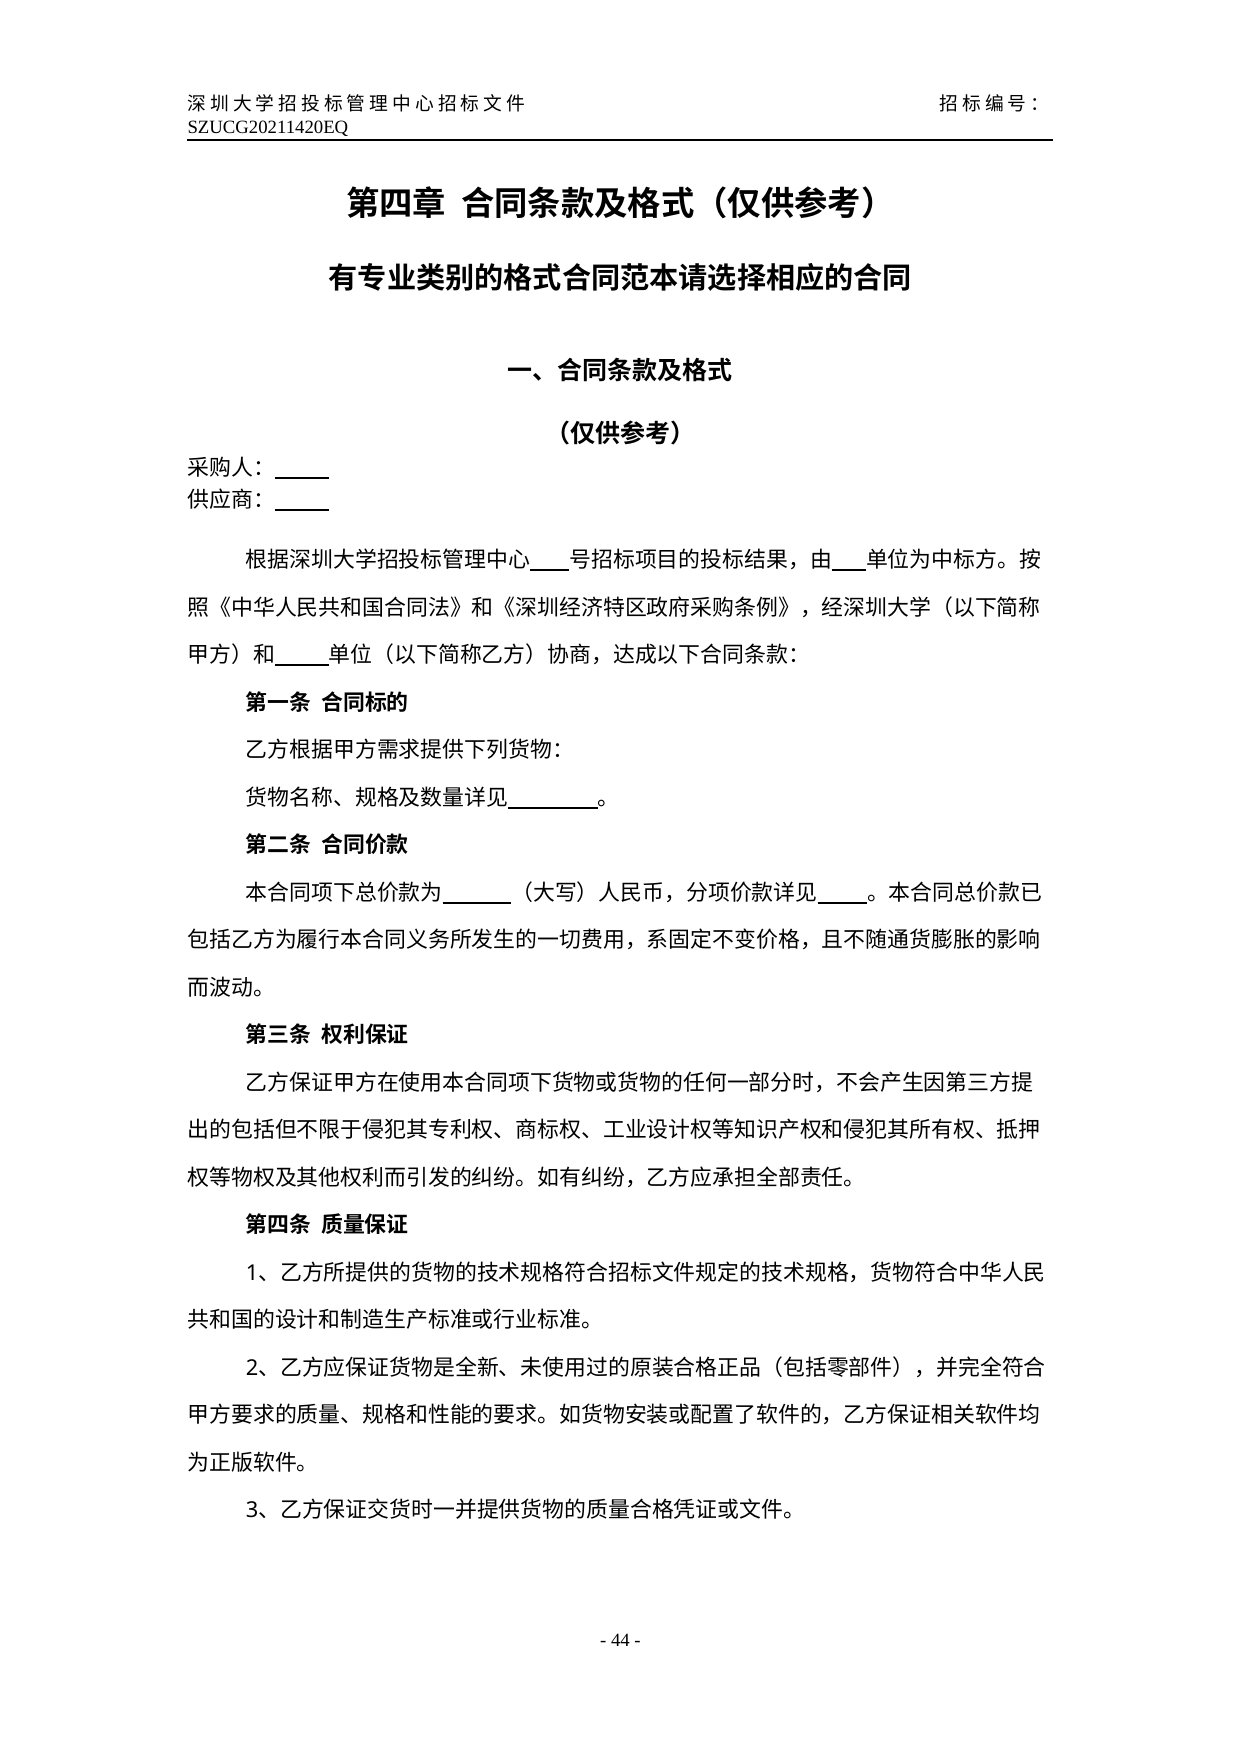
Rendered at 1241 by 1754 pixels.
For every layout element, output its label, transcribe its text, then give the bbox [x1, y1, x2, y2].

text 第四条 质量保证 [187, 1207, 1053, 1239]
text 乙方保证甲方在使用本合同项下货物或货物的任何一部分时，不会产生因第三方提出的包括但不限于侵犯其专利权、商标权、工业设计权等知识产权和侵犯其所有权、抵押权等物权及其他权利而引发的纠纷。如有纠纷，乙方应承担全部责任。 [187, 1065, 1053, 1191]
subtitle 一、合同条款及格式 [187, 351, 1053, 387]
text 1、乙方所提供的货物的技术规格符合招标文件规定的技术规格，货物符合中华人民共和国的设计和制造生产标准或行业标准。 [187, 1255, 1053, 1334]
text （仅供参考） [187, 414, 1053, 450]
text 第二条 合同价款 [187, 827, 1053, 859]
text 2、乙方应保证货物是全新、未使用过的原装合格正品（包括零部件），并完全符合甲方要求的质量、规格和性能的要求。如货物安装或配置了软件的，乙方保证相关软件均为正版软件。 [187, 1350, 1053, 1477]
text 货物名称、规格及数量详见 。 [187, 780, 1053, 811]
text 第一条 合同标的 [187, 685, 1053, 716]
text 3、乙方保证交货时一并提供货物的质量合格凭证或文件。 [187, 1492, 1053, 1524]
text 本合同项下总价款为 （大写）人民币，分项价款详见 。本合同总价款已包括乙方为履行本合同义务所发生的一切费用，系固定不变价格，且不随通货膨胀的影响而波动。 [187, 875, 1053, 1001]
text 供应商： [187, 482, 1053, 513]
text 根据深圳大学招投标管理中心 号招标项目的投标结果，由 单位为中标方。按照《中华人民共和国合同法》和《深圳经济特区政府采购条例》，经深圳大学（以下简称甲方）和 单位（以下简称乙方）协商，达成以下合同条款： [187, 542, 1053, 669]
subtitle 第四章 合同条款及格式（仅供参考） [187, 177, 1053, 225]
subtitle 有专业类别的格式合同范本请选择相应的合同 [187, 254, 1053, 297]
text 乙方根据甲方需求提供下列货物： [187, 732, 1053, 764]
text 采购人： [187, 450, 1053, 482]
text 第三条 权利保证 [187, 1017, 1053, 1049]
